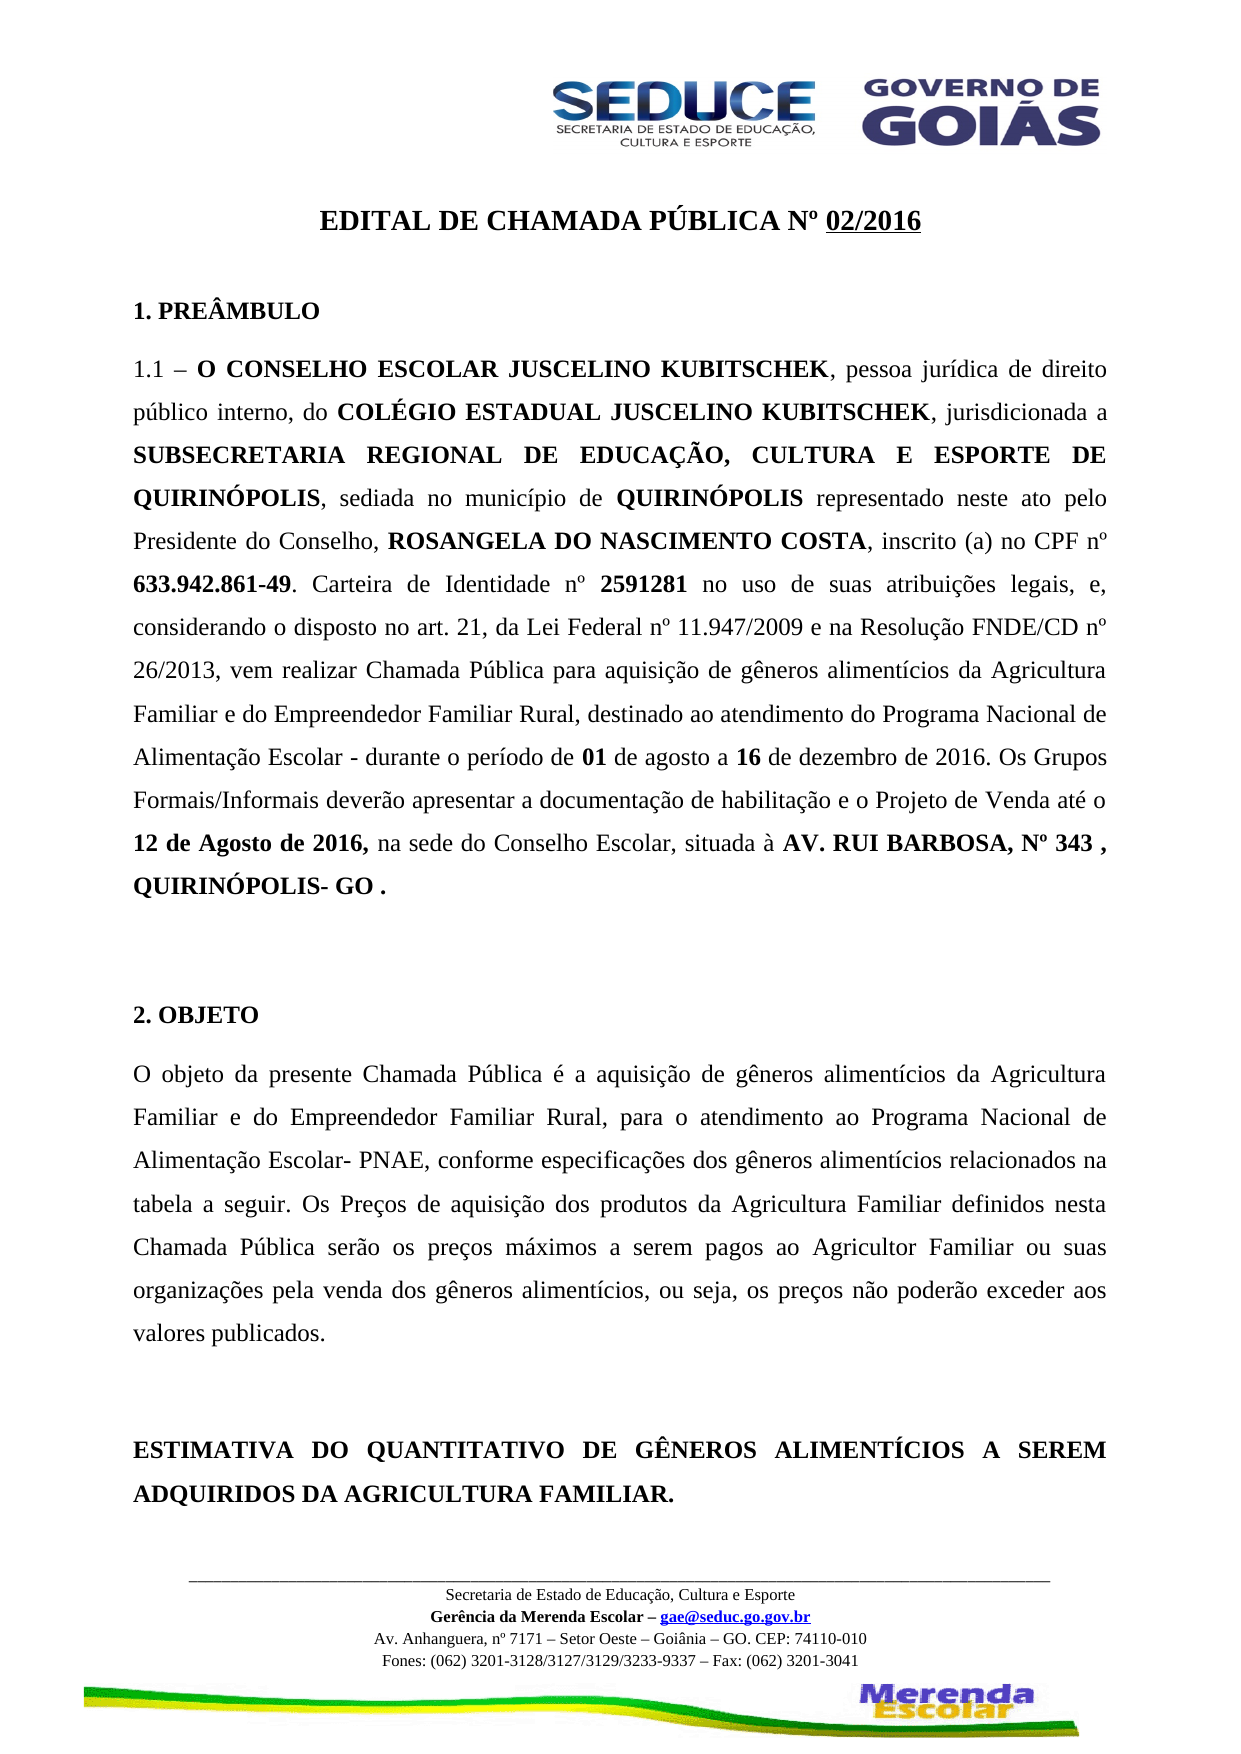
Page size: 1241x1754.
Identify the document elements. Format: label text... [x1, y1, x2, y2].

text EDITAL DE CHAMADA PÚBLICA Nº 02/2016 [133, 203, 1107, 236]
text 1.1 – O CONSELHO ESCOLAR JUSCELINO KUBITSCHEK, pessoa jurídica de direito público interno, do COLÉGIO ESTADUAL JUSCELINO KUBITSCHEK, jurisdicionada a SUBSECRETARIA REGIONAL DE EDUCAÇÃO, CULTURA E ESPORTE DE QUIRINÓPOLIS, sediada no município de QUIRINÓPOLIS representado neste ato pelo Presidente do Conselho, ROSANGELA DO NASCIMENTO COSTA, inscrito (a) no CPF nº 633.942.861-49. Carteira de Identidade nº 2591281 no uso de suas atribuições legais, e, considerando o disposto no art. 21, da Lei Federal nº 11.947/2009 e na Resolução FNDE/CD nº 26/2013, vem realizar Chamada Pública para aquisição de gêneros alimentícios da Agricultura Familiar e do Empreendedor Familiar Rural, destinado ao atendimento do Programa Nacional de Alimentação Escolar - durante o período de 01 de agosto a 16 de dezembro de 2016. Os Grupos Formais/Informais deverão apresentar a documentação de habilitação e o Projeto de Venda até o 12 de Agosto de 2016, na sede do Conselho Escolar, situada à AV. RUI BARBOSA, Nº 343 , QUIRINÓPOLIS- GO . [133, 354, 1107, 900]
text ESTIMATIVA DO QUANTITATIVO DE GÊNEROS ALIMENTÍCIOS A SEREM ADQUIRIDOS DA AGRICULTURA FAMILIAR. [133, 1436, 1107, 1507]
text 2. OBJETO [133, 1001, 1107, 1029]
text 1. PREÂMBULO [133, 296, 1107, 325]
picture [552, 73, 1108, 154]
text O objeto da presente Chamada Pública é a aquisição de gêneros alimentícios da Agricultura Familiar e do Empreendedor Familiar Rural, para o atendimento ao Programa Nacional de Alimentação Escolar- PNAE, conforme especificações dos gêneros alimentícios relacionados na tabela a seguir. Os Preços de aquisição dos produtos da Agricultura Familiar definidos nesta Chamada Pública serão os preços máximos a serem pagos ao Agricultor Familiar ou suas organizações pela venda dos gêneros alimentícios, ou seja, os preços não poderão exceder aos valores publicados. [133, 1059, 1107, 1347]
